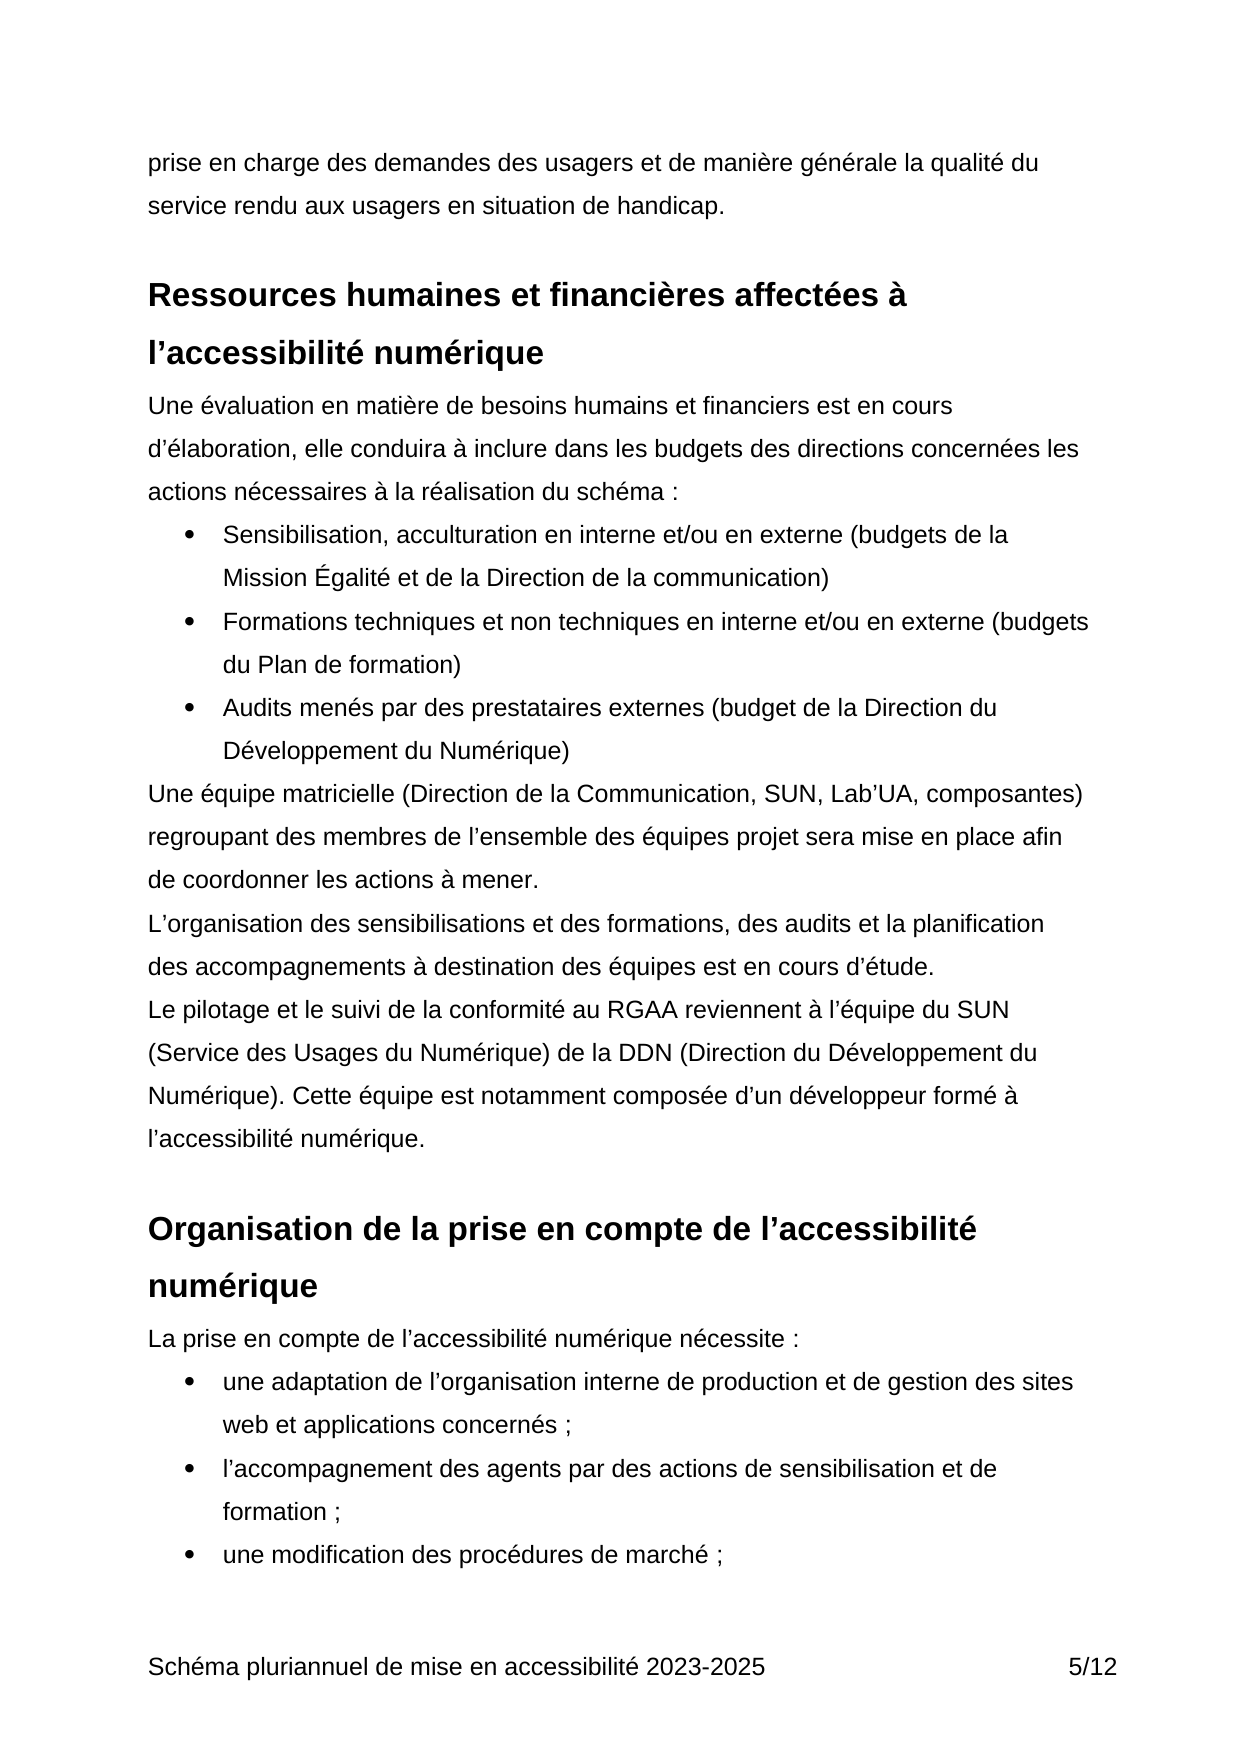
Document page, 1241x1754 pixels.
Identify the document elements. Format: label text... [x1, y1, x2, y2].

subtitle Organisation de la prise en compte de l’accessibilité numérique [148, 1209, 1093, 1305]
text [148, 148, 1093, 219]
list Formations techniques et non techniques en interne et/ou en externe (budgets du Plan de formation) [185, 606, 1093, 678]
list l’accompagnement des agents par des actions de sensibilisation et de formation ; [185, 1454, 1093, 1526]
list Audits menés par des prestataires externes (budget de la Direction du Développement du Numérique) [185, 693, 1093, 765]
text La prise en compte de l’accessibilité numérique nécessite : [148, 1324, 1093, 1353]
list une modification des procédures de marché ; [185, 1540, 1093, 1569]
list une adaptation de l’organisation interne de production et de gestion des sites web et applications concernés ; [185, 1367, 1093, 1439]
list Sensibilisation, acculturation en interne et/ou en externe (budgets de la Mission Égalité et de la Direction de la communication) [185, 520, 1093, 592]
subtitle Ressources humaines et financières affectées à l’accessibilité numérique [148, 276, 1093, 372]
text L’organisation des sensibilisations et des formations, des audits et la planification des accompagnements à destination des équipes est en cours d’étude. [148, 908, 1093, 980]
text Le pilotage et le suivi de la conformité au RGAA reviennent à l’équipe du SUN (Service des Usages du Numérique) de la DDN (Direction du Développement du Numérique). Cette équipe est notamment composée d’un développeur formé à l’accessibilité numérique. [148, 995, 1093, 1153]
text Une équipe matricielle (Direction de la Communication, SUN, Lab’UA, composantes) regroupant des membres de l’ensemble des équipes projet sera mise en place afin de coordonner les actions à mener. [148, 779, 1093, 894]
text Une évaluation en matière de besoins humains et financiers est en cours d’élaboration, elle conduira à inclure dans les budgets des directions concernées les actions nécessaires à la réalisation du schéma : [148, 391, 1093, 506]
